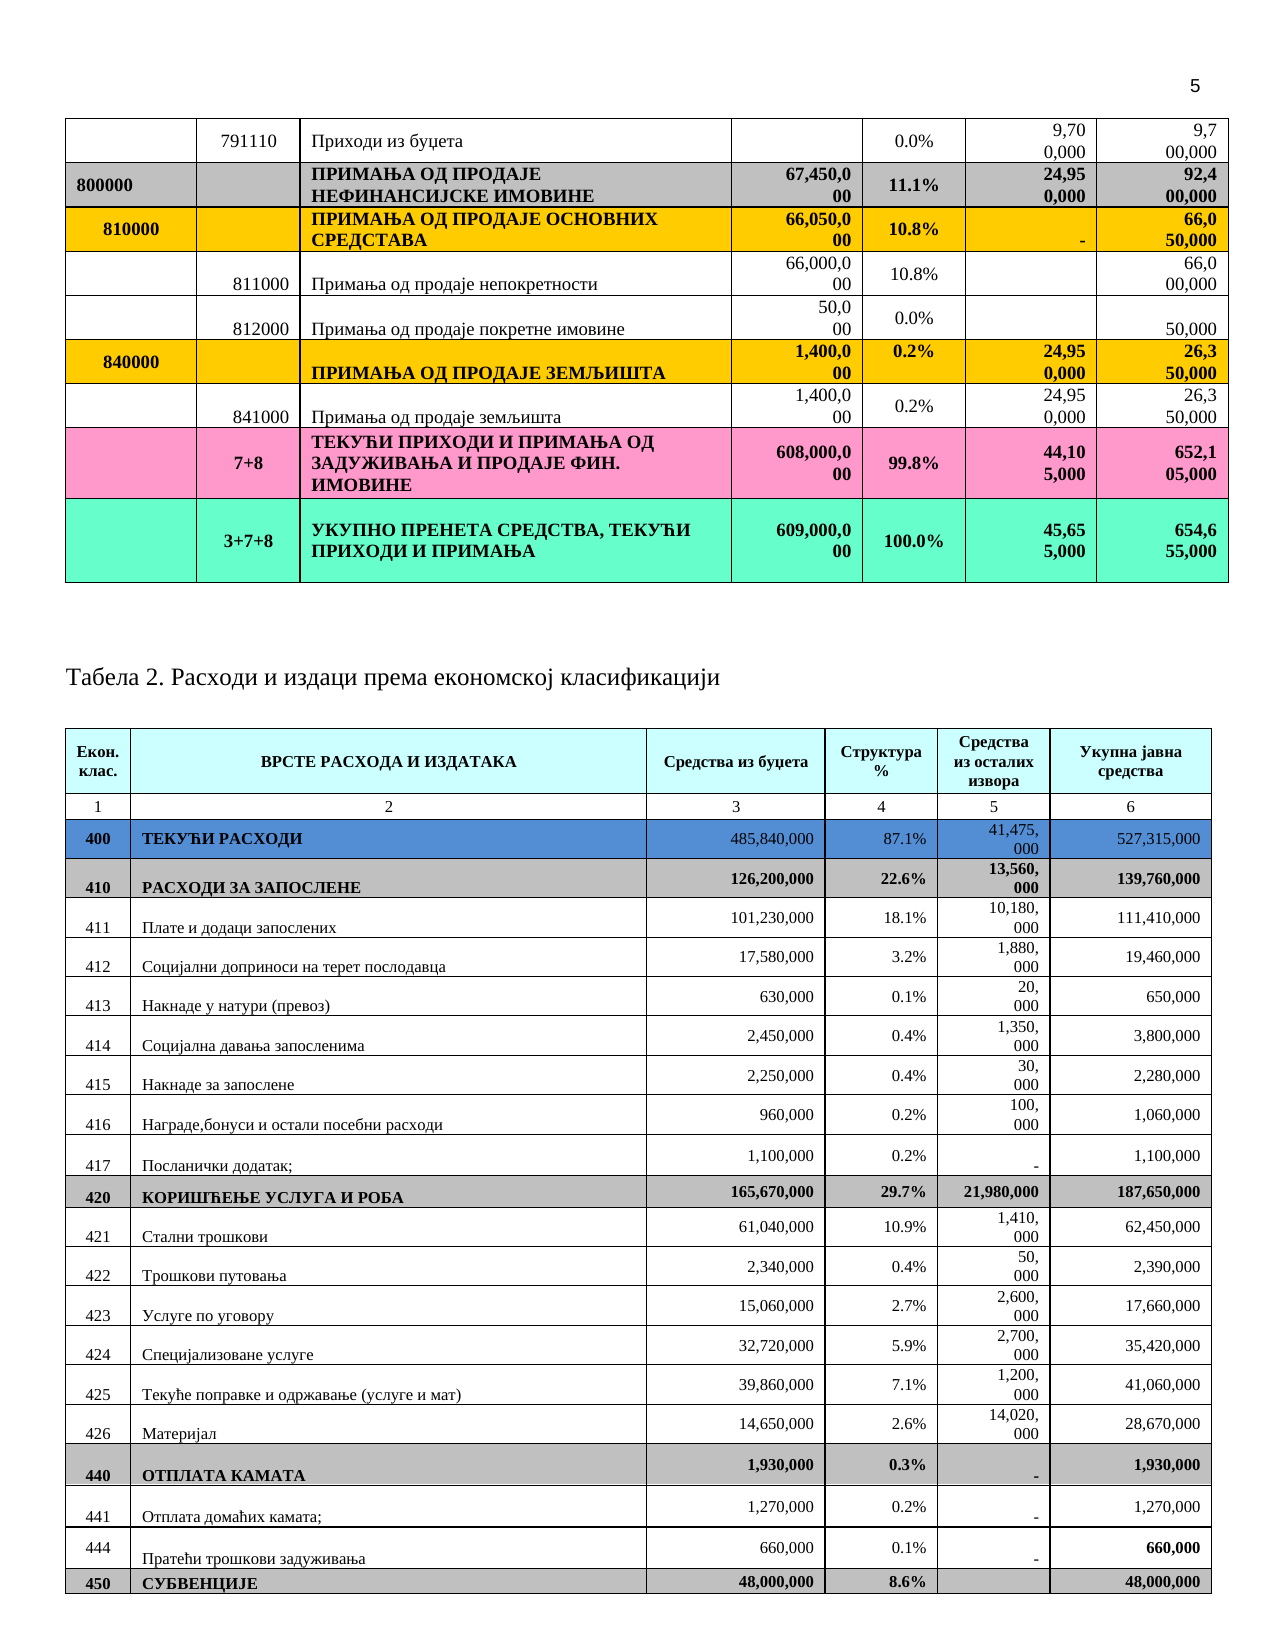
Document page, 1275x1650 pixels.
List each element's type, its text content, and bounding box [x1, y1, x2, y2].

table_cell [197, 340, 299, 383]
table_header ВРСТЕ РАСХОДА И ИЗДАТАКА [131, 729, 646, 793]
table_cell ОТПЛАТА КАМАТА [131, 1444, 646, 1484]
table_cell 0.2% [826, 1095, 937, 1133]
table_cell ПРИМАЊА ОД ПРОДАЈЕ НЕФИНАНСИЈСКЕ ИМОВИНЕ [301, 163, 731, 206]
table_cell 650,000 [1051, 977, 1211, 1015]
table_cell - [966, 208, 1096, 251]
table_cell 423 [66, 1286, 130, 1325]
table_cell 4 [826, 794, 937, 818]
table_cell 0.3% [826, 1444, 937, 1484]
table_cell 29.7% [826, 1176, 937, 1207]
table_cell 17,580,000 [647, 938, 824, 976]
table_cell 66,000,000 [732, 252, 862, 295]
table_cell 24,950,000 [966, 340, 1096, 383]
table_cell - [938, 1444, 1049, 1484]
table_cell 410 [66, 859, 130, 897]
table_cell [197, 208, 299, 251]
table_cell 400 [66, 820, 130, 858]
table_cell 126,200,000 [647, 859, 824, 897]
table_cell [197, 163, 299, 206]
table_cell 67,450,000 [732, 163, 862, 206]
table_cell - [938, 1486, 1049, 1526]
table_cell 1,400,000 [732, 340, 862, 383]
table_cell 1,930,000 [1051, 1444, 1211, 1484]
table_cell Специјализоване услуге [131, 1326, 646, 1364]
table_cell 7+8 [197, 428, 299, 498]
table_cell 9,700,000 [1097, 119, 1228, 162]
table_cell 139,760,000 [1051, 859, 1211, 897]
table_cell 7.1% [826, 1365, 937, 1403]
table_cell 630,000 [647, 977, 824, 1015]
table_cell 0.1% [826, 977, 937, 1015]
table_cell 441 [66, 1486, 130, 1526]
table_cell 2,280,000 [1051, 1056, 1211, 1094]
table_cell РАСХОДИ ЗА ЗАПОСЛЕНЕ [131, 859, 646, 897]
text Табела 2. Расходи и издаци према економској класификацији [66, 662, 1200, 690]
table_cell 412 [66, 938, 130, 976]
table_cell - [938, 1528, 1049, 1568]
table_cell Стални трошкови [131, 1208, 646, 1246]
table_cell Отплата домаћих камата; [131, 1486, 646, 1526]
table_cell 9,700,000 [966, 119, 1096, 162]
table_cell Приходи из буџета [301, 119, 731, 162]
table_cell 39,860,000 [647, 1365, 824, 1403]
table_cell [66, 384, 196, 427]
table_cell 810000 [66, 208, 196, 251]
table_cell 420 [66, 1176, 130, 1207]
table_cell [732, 119, 862, 162]
table_cell 13,560,000 [938, 859, 1049, 897]
table_cell [66, 252, 196, 295]
table_cell [966, 252, 1096, 295]
table_cell 14,020,000 [938, 1405, 1049, 1443]
table_cell 416 [66, 1095, 130, 1133]
table_cell СУБВЕНЦИЈЕ [131, 1569, 646, 1593]
table_cell ТЕКУЋИ ПРИХОДИ И ПРИМАЊА ОД ЗАДУЖИВАЊА И ПРОДАЈЕ ФИН. ИМОВИНЕ [301, 428, 731, 498]
table_cell ТЕКУЋИ РАСХОДИ [131, 820, 646, 858]
table_cell 26,350,000 [1097, 384, 1228, 427]
table_cell 450 [66, 1569, 130, 1593]
table_cell 30,000 [938, 1056, 1049, 1094]
table_cell 2,390,000 [1051, 1247, 1211, 1285]
table_cell 485,840,000 [647, 820, 824, 858]
table_cell 1,270,000 [1051, 1486, 1211, 1526]
table_cell Социјални доприноси на терет послодавца [131, 938, 646, 976]
table_header Средства из осталих извора [938, 729, 1049, 793]
table_cell 1,200,000 [938, 1365, 1049, 1403]
table_cell 92,400,000 [1097, 163, 1228, 206]
table_cell 652,105,000 [1097, 428, 1228, 498]
table_cell 35,420,000 [1051, 1326, 1211, 1364]
table_cell 417 [66, 1135, 130, 1175]
table_cell 10,180,000 [938, 898, 1049, 937]
table_cell [66, 428, 196, 498]
table_cell 66,050,000 [732, 208, 862, 251]
table_cell 1,100,000 [647, 1135, 824, 1175]
table_cell 3.2% [826, 938, 937, 976]
table_cell 24,950,000 [966, 163, 1096, 206]
table_cell Примања од продаје земљишта [301, 384, 731, 427]
table_cell 2.6% [826, 1405, 937, 1443]
table_cell 0.4% [826, 1016, 937, 1055]
table_cell 0.2% [826, 1486, 937, 1526]
table_cell [966, 296, 1096, 339]
table_cell Услуге по уговору [131, 1286, 646, 1325]
table_cell 811000 [197, 252, 299, 295]
table_cell 422 [66, 1247, 130, 1285]
table_cell 425 [66, 1365, 130, 1403]
table_cell 111,410,000 [1051, 898, 1211, 937]
table_cell 99.8% [863, 428, 965, 498]
table_cell 41,475,000 [938, 820, 1049, 858]
table_cell 10.8% [863, 252, 965, 295]
table_cell [66, 296, 196, 339]
table_cell 187,650,000 [1051, 1176, 1211, 1207]
table_cell 0.1% [826, 1528, 937, 1568]
table_cell Пратећи трошкови задуживања [131, 1528, 646, 1568]
table_cell 421 [66, 1208, 130, 1246]
table_cell 424 [66, 1326, 130, 1364]
table_cell 17,660,000 [1051, 1286, 1211, 1325]
table_cell 660,000 [647, 1528, 824, 1568]
table_cell 11.1% [863, 163, 965, 206]
table_cell 1,410,000 [938, 1208, 1049, 1246]
table_cell 6 [1051, 794, 1211, 818]
table_cell 1,100,000 [1051, 1135, 1211, 1175]
table_cell 20,000 [938, 977, 1049, 1015]
table_cell 18.1% [826, 898, 937, 937]
table_cell 791110 [197, 119, 299, 162]
table_cell 2,700,000 [938, 1326, 1049, 1364]
table_cell 444 [66, 1528, 130, 1568]
table_cell 0.4% [826, 1247, 937, 1285]
table_cell 654,655,000 [1097, 499, 1228, 582]
table_cell 527,315,000 [1051, 820, 1211, 858]
table_cell 411 [66, 898, 130, 937]
table_cell 2,450,000 [647, 1016, 824, 1055]
table_cell Трошкови путовања [131, 1247, 646, 1285]
table_cell 440 [66, 1444, 130, 1484]
table_cell 608,000,000 [732, 428, 862, 498]
table_cell 960,000 [647, 1095, 824, 1133]
table_cell 14,650,000 [647, 1405, 824, 1443]
table_cell 1,270,000 [647, 1486, 824, 1526]
table_cell Накнаде у натури (превоз) [131, 977, 646, 1015]
table_cell 2 [131, 794, 646, 818]
table_cell 61,040,000 [647, 1208, 824, 1246]
table_cell 2,600,000 [938, 1286, 1049, 1325]
table_cell 1,350,000 [938, 1016, 1049, 1055]
table_cell 841000 [197, 384, 299, 427]
table_cell 1,400,000 [732, 384, 862, 427]
table_cell 3,800,000 [1051, 1016, 1211, 1055]
table_cell 50,000 [938, 1247, 1049, 1285]
table_cell 10.8% [863, 208, 965, 251]
table_cell 48,000,000 [1051, 1569, 1211, 1593]
table_cell 19,460,000 [1051, 938, 1211, 976]
table_cell Социјална давања запосленима [131, 1016, 646, 1055]
table_cell Награде,бонуси и остали посебни расходи [131, 1095, 646, 1133]
table_cell 0.2% [863, 384, 965, 427]
table_cell 101,230,000 [647, 898, 824, 937]
table_cell 48,000,000 [647, 1569, 824, 1593]
table_cell 0.2% [826, 1135, 937, 1175]
table_cell Накнаде за запослене [131, 1056, 646, 1094]
table_header Екон. клас. [66, 729, 130, 793]
table_cell 22.6% [826, 859, 937, 897]
table_cell 32,720,000 [647, 1326, 824, 1364]
table_header Средства из буџета [647, 729, 824, 793]
table_cell 8.6% [826, 1569, 937, 1593]
table_cell 100.0% [863, 499, 965, 582]
table_cell 2,250,000 [647, 1056, 824, 1094]
table_cell 0.4% [826, 1056, 937, 1094]
table_cell 15,060,000 [647, 1286, 824, 1325]
table_cell [66, 499, 196, 582]
table_cell Текуће поправке и одржавање (услуге и мат) [131, 1365, 646, 1403]
table_cell 413 [66, 977, 130, 1015]
table_cell 609,000,000 [732, 499, 862, 582]
table_cell ПРИМАЊА ОД ПРОДАЈЕ ЗЕМЉИШТА [301, 340, 731, 383]
table_cell 21,980,000 [938, 1176, 1049, 1207]
table_cell 2,340,000 [647, 1247, 824, 1285]
table_cell 5.9% [826, 1326, 937, 1364]
table_cell 840000 [66, 340, 196, 383]
table_cell КОРИШЋЕЊЕ УСЛУГА И РОБА [131, 1176, 646, 1207]
table_cell 44,105,000 [966, 428, 1096, 498]
table_cell Посланички додатак; [131, 1135, 646, 1175]
table_cell 660,000 [1051, 1528, 1211, 1568]
table_cell 5 [938, 794, 1049, 818]
table_cell УКУПНО ПРЕНЕТА СРЕДСТВА, ТЕКУЋИ ПРИХОДИ И ПРИМАЊА [301, 499, 731, 582]
table_cell 414 [66, 1016, 130, 1055]
table_cell 41,060,000 [1051, 1365, 1211, 1403]
table_cell - [938, 1135, 1049, 1175]
table_cell 1 [66, 794, 130, 818]
table_cell Примања од продаје непокретности [301, 252, 731, 295]
table_cell 26,350,000 [1097, 340, 1228, 383]
table_cell Плате и додаци запослених [131, 898, 646, 937]
table_cell 28,670,000 [1051, 1405, 1211, 1443]
table_cell 50,000 [1097, 296, 1228, 339]
table_cell [66, 119, 196, 162]
table_cell 10.9% [826, 1208, 937, 1246]
table_cell 24,950,000 [966, 384, 1096, 427]
table_cell 2.7% [826, 1286, 937, 1325]
table_cell 66,050,000 [1097, 208, 1228, 251]
table_cell 62,450,000 [1051, 1208, 1211, 1246]
table_cell 426 [66, 1405, 130, 1443]
table_cell 87.1% [826, 820, 937, 858]
table_cell 812000 [197, 296, 299, 339]
table_cell 1,880,000 [938, 938, 1049, 976]
table_cell 0.2% [863, 340, 965, 383]
table_header Структура % [826, 729, 937, 793]
table_cell 50,000 [732, 296, 862, 339]
table_cell 1,930,000 [647, 1444, 824, 1484]
table_cell 415 [66, 1056, 130, 1094]
table_cell 165,670,000 [647, 1176, 824, 1207]
table_cell 0.0% [863, 296, 965, 339]
table_cell 800000 [66, 163, 196, 206]
table_cell 66,000,000 [1097, 252, 1228, 295]
table_header Укупна јавна средства [1051, 729, 1211, 793]
table_cell 100,000 [938, 1095, 1049, 1133]
table_cell 0.0% [863, 119, 965, 162]
table_cell Материјал [131, 1405, 646, 1443]
table_cell 1,060,000 [1051, 1095, 1211, 1133]
table_cell 3 [647, 794, 824, 818]
table_cell Примања од продаје покретне имовине [301, 296, 731, 339]
table_cell 3+7+8 [197, 499, 299, 582]
table_cell 45,655,000 [966, 499, 1096, 582]
table_cell - [938, 1569, 1049, 1593]
table_cell ПРИМАЊА ОД ПРОДАЈЕ ОСНОВНИХ СРЕДСТАВА [301, 208, 731, 251]
